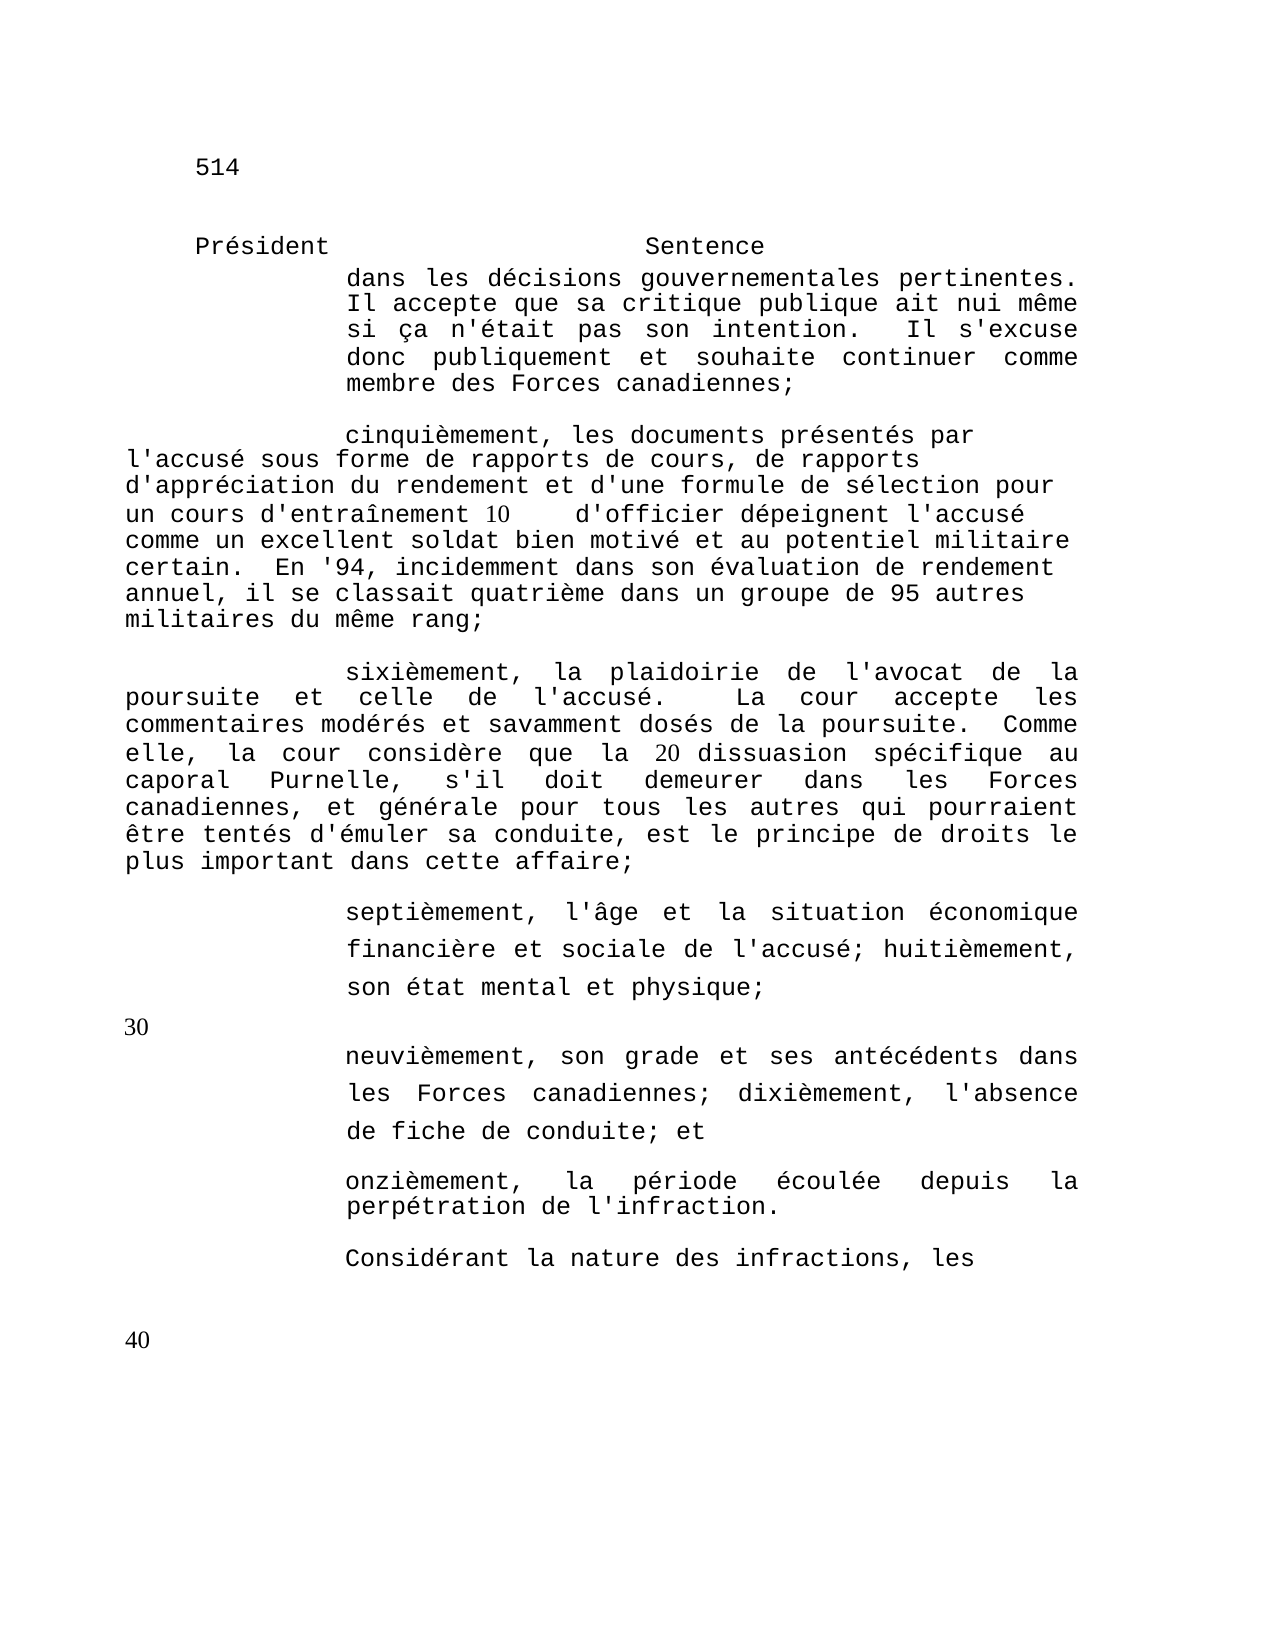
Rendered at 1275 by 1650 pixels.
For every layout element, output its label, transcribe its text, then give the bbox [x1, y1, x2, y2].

text cinquièmement, les documents présentés par l'accusé sous forme de rapports de cours, de rapports d'appréciation du rendement et d'une formule de sélection pour un cours d'entraînement 10 d'officier dépeignent l'accusé comme un excellent soldat bien motivé et au potentiel militaire certain. En '94, incidemment dans son évaluation de rendement annuel, il se classait quatrième dans un groupe de 95 autres militaires du même rang; [125, 422, 1080, 635]
text septièmement, l'âge et la situation économique financière et sociale de l'accusé; huitièmement, son état mental et physique; [345, 900, 1079, 1003]
text onzièmement, la période écoulée depuis la perpétration de l'infraction. [345, 1168, 1079, 1222]
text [345, 264, 1079, 399]
text neuvièmement, son grade et ses antécédents dans les Forces canadiennes; dixièmement, l'absence de fiche de conduite; et [345, 1043, 1079, 1147]
text 30 [123, 1012, 1080, 1041]
text sixièmement, la plaidoirie de l'avocat de la poursuite et celle de l'accusé. La cour accepte les commentaires modérés et savamment dosés de la poursuite. Comme elle, la cour considère que la 20 dissuasion spécifique au caporal Purnelle, s'il doit demeurer dans les Forces canadiennes, et générale pour tous les autres qui pourraient être tentés d'émuler sa conduite, est le principe de droits le plus important dans cette affaire; [125, 659, 1079, 877]
text Considérant la nature des infractions, les [345, 1245, 1079, 1272]
